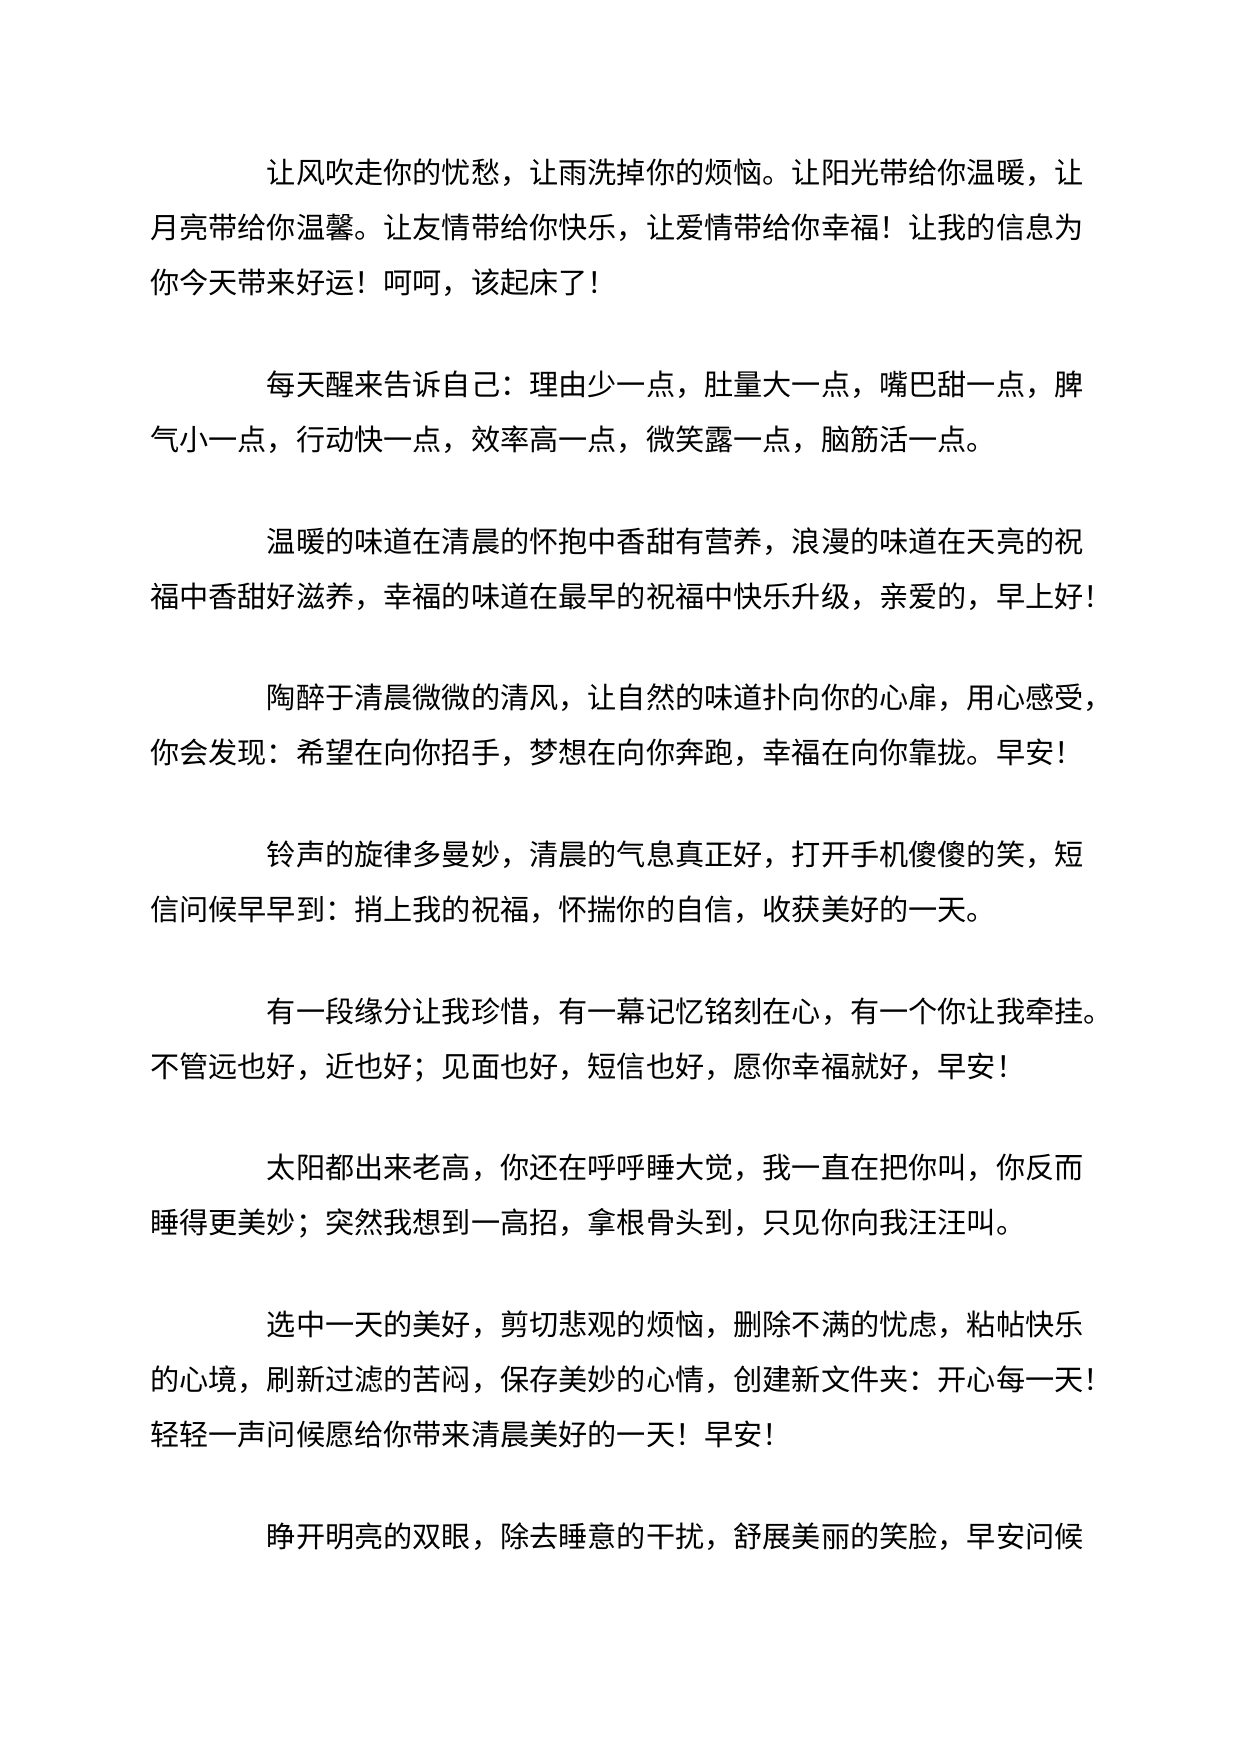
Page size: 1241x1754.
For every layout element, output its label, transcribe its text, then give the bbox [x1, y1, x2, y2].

text 让风吹走你的忧愁，让雨洗掉你的烦恼。让阳光带给你温暖，让月亮带给你温馨。让友情带给你快乐，让爱情带给你幸福！让我的信息为你今天带来好运！呵呵，该起床了！ [150, 150, 1090, 302]
text 选中一天的美好，剪切悲观的烦恼，删除不满的忧虑，粘帖快乐的心境，刷新过滤的苦闷，保存美妙的心情，创建新文件夹：开心每一天！轻轻一声问候愿给你带来清晨美好的一天！早安！ [150, 1302, 1090, 1454]
text 有一段缘分让我珍惜，有一幕记忆铭刻在心，有一个你让我牵挂。不管远也好，近也好；见面也好，短信也好，愿你幸福就好，早安！ [150, 988, 1090, 1085]
text 铃声的旋律多曼妙，清晨的气息真正好，打开手机傻傻的笑，短信问候早早到：捎上我的祝福，怀揣你的自信，收获美好的一天。 [150, 832, 1090, 929]
text 每天醒来告诉自己：理由少一点，肚量大一点，嘴巴甜一点，脾气小一点，行动快一点，效率高一点，微笑露一点，脑筋活一点。 [150, 362, 1090, 459]
text 太阳都出来老高，你还在呼呼睡大觉，我一直在把你叫，你反而睡得更美妙；突然我想到一高招，拿根骨头到，只见你向我汪汪叫。 [150, 1145, 1090, 1242]
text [150, 1513, 1090, 1555]
text 温暖的味道在清晨的怀抱中香甜有营养，浪漫的味道在天亮的祝福中香甜好滋养，幸福的味道在最早的祝福中快乐升级，亲爱的，早上好！ [150, 518, 1090, 615]
text 陶醉于清晨微微的清风，让自然的味道扑向你的心扉，用心感受，你会发现：希望在向你招手，梦想在向你奔跑，幸福在向你靠拢。早安！ [150, 675, 1090, 772]
